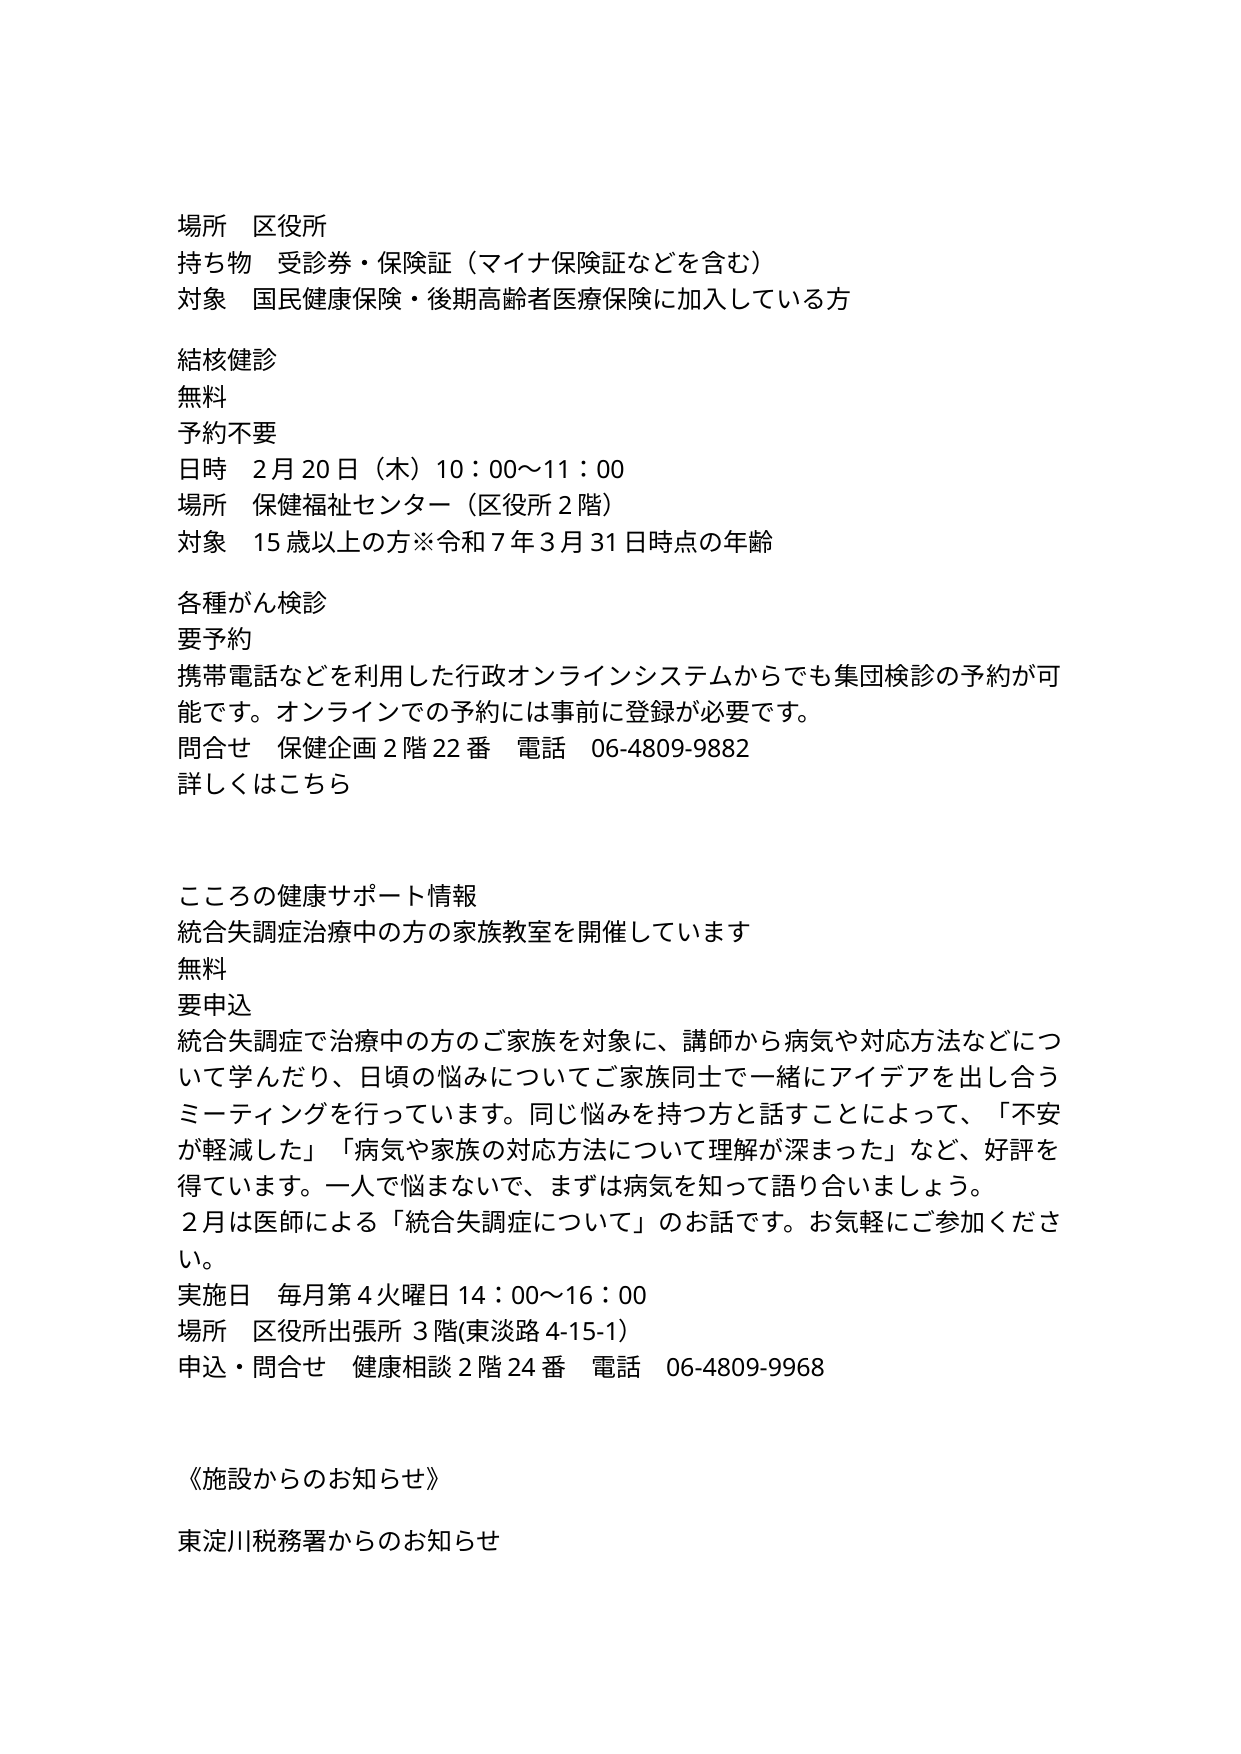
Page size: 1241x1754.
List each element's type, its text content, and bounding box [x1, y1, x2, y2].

text 持ち物 受診券・保険証（マイナ保険証などを含む） [177, 243, 1063, 279]
text こころの健康サポート情報 [177, 877, 1063, 913]
text 無料 [177, 377, 1063, 413]
text 対象 国民健康保険・後期高齢者医療保険に加入している方 [177, 279, 1063, 316]
text 日時 2月20日（木）10：00～11：00 [177, 449, 1063, 486]
text 無料 [177, 949, 1063, 985]
text 東淀川税務署からのお知らせ [177, 1521, 1063, 1557]
text 要予約 [177, 620, 1063, 656]
text 場所 区役所出張所 ３階(東淡路4-15-1） [177, 1312, 1063, 1348]
text 携帯電話などを利用した行政オンラインシステムからでも集団検診の予約が可能です。オンラインでの予約には事前に登録が必要です。 [177, 656, 1063, 728]
text 申込・問合せ 健康相談 2階24番 電話 06-4809-9968 [177, 1348, 1063, 1384]
text 場所 保健福祉センター（区役所 2階） [177, 486, 1063, 522]
text 予約不要 [177, 413, 1063, 449]
text ２月は医師による「統合失調症について」のお話です。お気軽にご参加ください。 [177, 1203, 1063, 1275]
text 問合せ 保健企画 2階22番 電話 06-4809-9882 [177, 728, 1063, 765]
text 場所 区役所 [177, 207, 1063, 243]
text 結核健診 [177, 341, 1063, 377]
text 各種がん検診 [177, 583, 1063, 620]
text 対象 15歳以上の方※令和7年３月31日時点の年齢 [177, 522, 1063, 558]
text 詳しくはこちら [177, 765, 1063, 801]
text 統合失調症で治療中の方のご家族を対象に、講師から病気や対応方法などについて学んだり、日頃の悩みについてご家族同士で一緒にアイデアを出し合うミーティングを行っています。同じ悩みを持つ方と話すことによって、「不安が軽減した」「病気や家族の対応方法について理解が深まった」など、好評を得ています。一人で悩まないで、まずは病気を知って語り合いましょう。 [177, 1022, 1063, 1203]
text 《施設からのお知らせ》 [177, 1460, 1063, 1496]
text 統合失調症治療中の方の家族教室を開催しています [177, 913, 1063, 949]
text 要申込 [177, 985, 1063, 1022]
text 実施日 毎月第4火曜日 14：00～16：00 [177, 1275, 1063, 1312]
